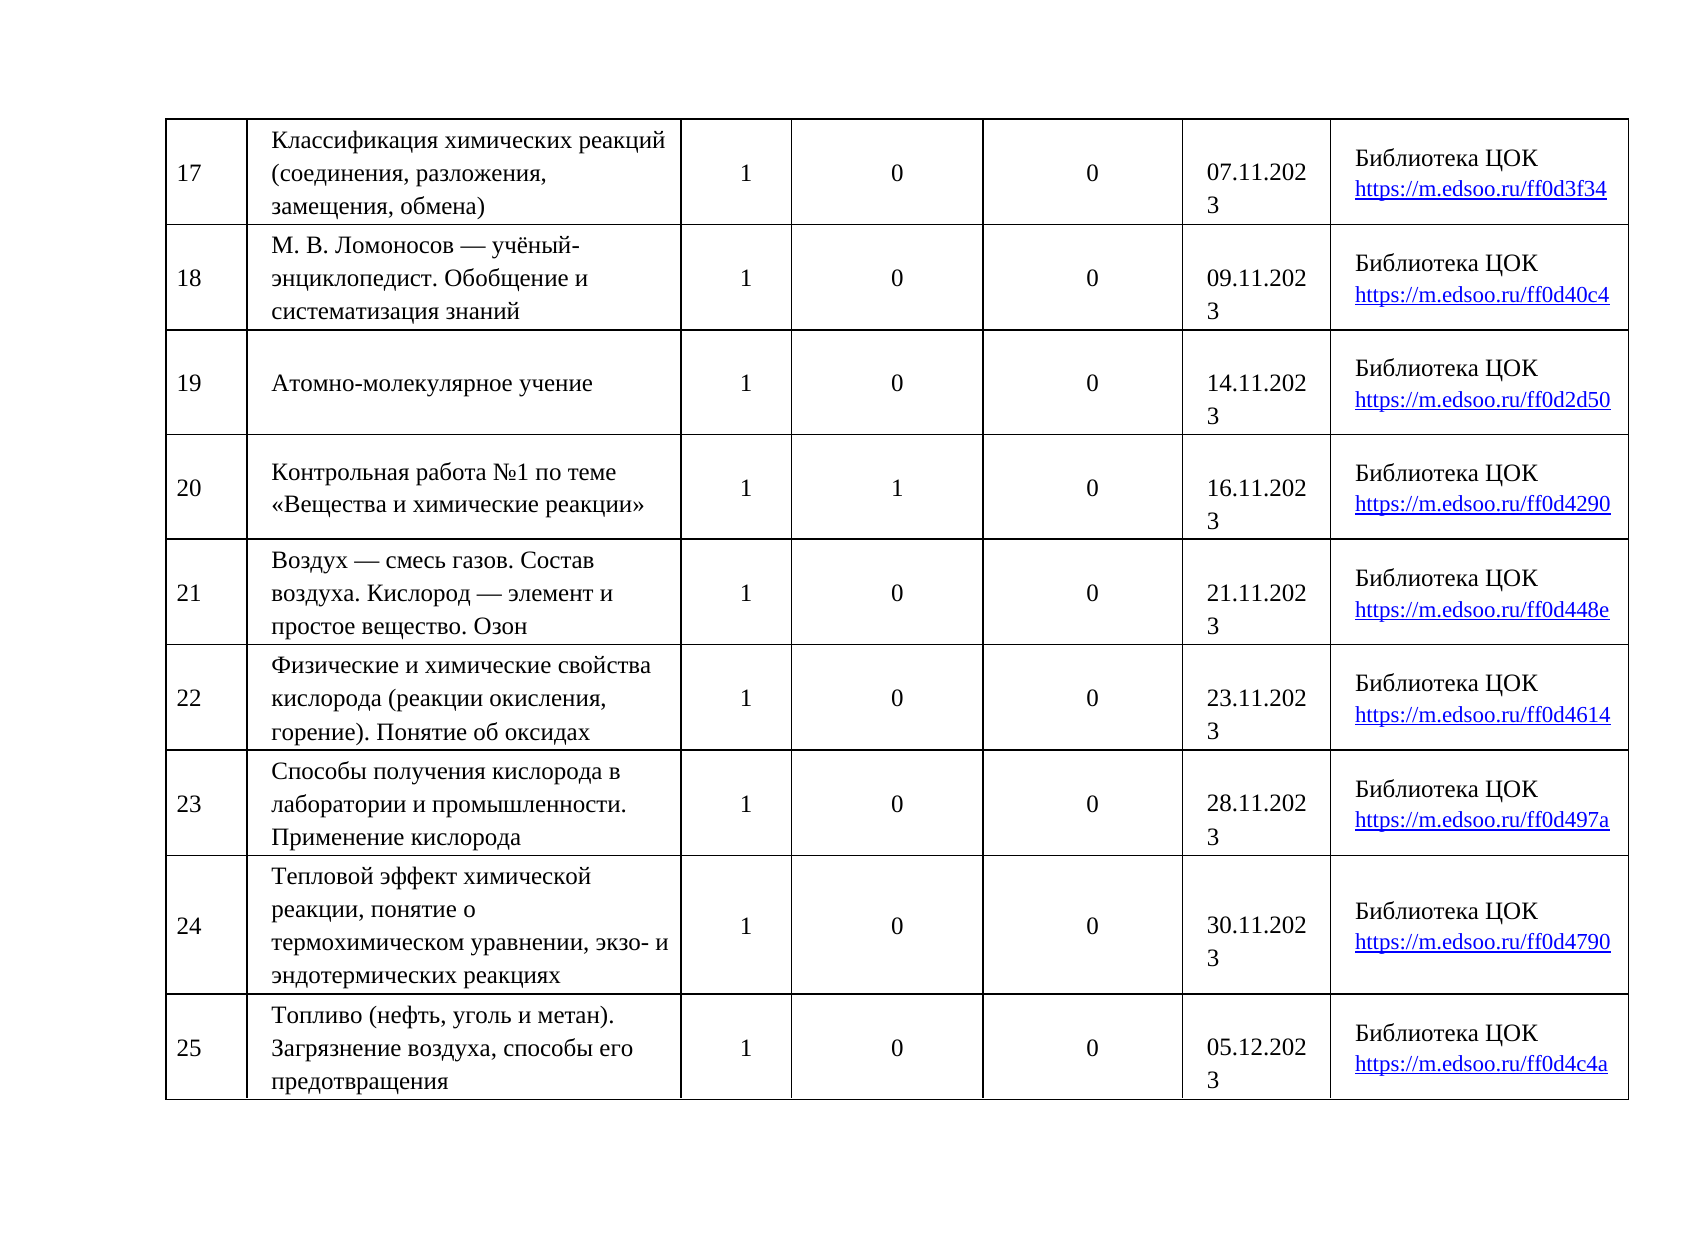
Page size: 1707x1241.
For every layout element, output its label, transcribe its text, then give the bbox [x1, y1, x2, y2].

table_cell 28.11.2023 [1183, 751, 1330, 854]
table_cell Библиотека ЦОК https://m.edsoo.ru/ff0d448e [1331, 540, 1628, 644]
table_cell 1 [682, 331, 791, 434]
table_cell Воздух — смесь газов. Состав воздуха. Кислород — элемент и простое вещество. Озон [248, 540, 680, 644]
table_cell Атомно-молекулярное учение [248, 331, 680, 434]
table_cell 07.11.2023 [1183, 120, 1330, 223]
table_cell 1 [682, 540, 791, 644]
table_cell 1 [682, 751, 791, 854]
table_cell 0 [792, 995, 982, 1098]
table_cell 1 [682, 995, 791, 1098]
table_cell 17 [167, 120, 246, 223]
table_cell 0 [984, 856, 1182, 993]
table_cell 23 [167, 751, 246, 854]
table_cell 1 [682, 120, 791, 223]
table_cell Библиотека ЦОК https://m.edsoo.ru/ff0d40c4 [1331, 225, 1628, 329]
table_cell Тепловой эффект химической реакции, понятие о термохимическом уравнении, экзо- и эндотермических реакциях [248, 856, 680, 993]
table_cell 0 [984, 435, 1182, 538]
table_cell 0 [984, 995, 1182, 1098]
table_cell 0 [792, 856, 982, 993]
table_cell 0 [984, 645, 1182, 749]
table_cell 16.11.2023 [1183, 435, 1330, 538]
table_cell 0 [984, 540, 1182, 644]
table_cell 09.11.2023 [1183, 225, 1330, 329]
table_cell Библиотека ЦОК https://m.edsoo.ru/ff0d497a [1331, 751, 1628, 854]
table_cell 23.11.2023 [1183, 645, 1330, 749]
table_cell Способы получения кислорода в лаборатории и промышленности. Применение кислорода [248, 751, 680, 854]
table_cell 0 [984, 331, 1182, 434]
table_cell 0 [792, 645, 982, 749]
table_cell 1 [682, 856, 791, 993]
table_cell 24 [167, 856, 246, 993]
table_cell Библиотека ЦОК https://m.edsoo.ru/ff0d4790 [1331, 856, 1628, 993]
table_cell Библиотека ЦОК https://m.edsoo.ru/ff0d4614 [1331, 645, 1628, 749]
table_cell Библиотека ЦОК https://m.edsoo.ru/ff0d3f34 [1331, 120, 1628, 223]
table_cell 1 [682, 225, 791, 329]
table_cell 0 [792, 120, 982, 223]
table_cell 0 [792, 751, 982, 854]
table_cell 1 [682, 435, 791, 538]
table_cell 22 [167, 645, 246, 749]
table_cell Библиотека ЦОК https://m.edsoo.ru/ff0d4c4a [1331, 995, 1628, 1098]
table_cell 18 [167, 225, 246, 329]
table_cell Библиотека ЦОК https://m.edsoo.ru/ff0d2d50 [1331, 331, 1628, 434]
table_cell 21 [167, 540, 246, 644]
table_cell 0 [984, 225, 1182, 329]
table_cell 1 [792, 435, 982, 538]
table_cell 21.11.2023 [1183, 540, 1330, 644]
table_cell 25 [167, 995, 246, 1098]
table_cell 0 [792, 331, 982, 434]
table_cell Топливо (нефть, уголь и метан). Загрязнение воздуха, способы его предотвращения [248, 995, 680, 1098]
table_cell Классификация химических реакций (соединения, разложения, замещения, обмена) [248, 120, 680, 223]
table_cell 20 [167, 435, 246, 538]
table_cell 0 [984, 751, 1182, 854]
table_cell 1 [682, 645, 791, 749]
table_cell 19 [167, 331, 246, 434]
table_cell 0 [792, 225, 982, 329]
table_cell 05.12.2023 [1183, 995, 1330, 1098]
table_cell М. В. Ломоносов — учёный-энциклопедист. Обобщение и систематизация знаний [248, 225, 680, 329]
table_cell 0 [792, 540, 982, 644]
table_cell Физические и химические свойства кислорода (реакции окисления, горение). Понятие об оксидах [248, 645, 680, 749]
table_cell 14.11.2023 [1183, 331, 1330, 434]
table_cell Библиотека ЦОК https://m.edsoo.ru/ff0d4290 [1331, 435, 1628, 538]
table_cell Контрольная работа №1 по теме «Вещества и химические реакции» [248, 435, 680, 538]
table_cell 30.11.2023 [1183, 856, 1330, 993]
table_cell 0 [984, 120, 1182, 223]
